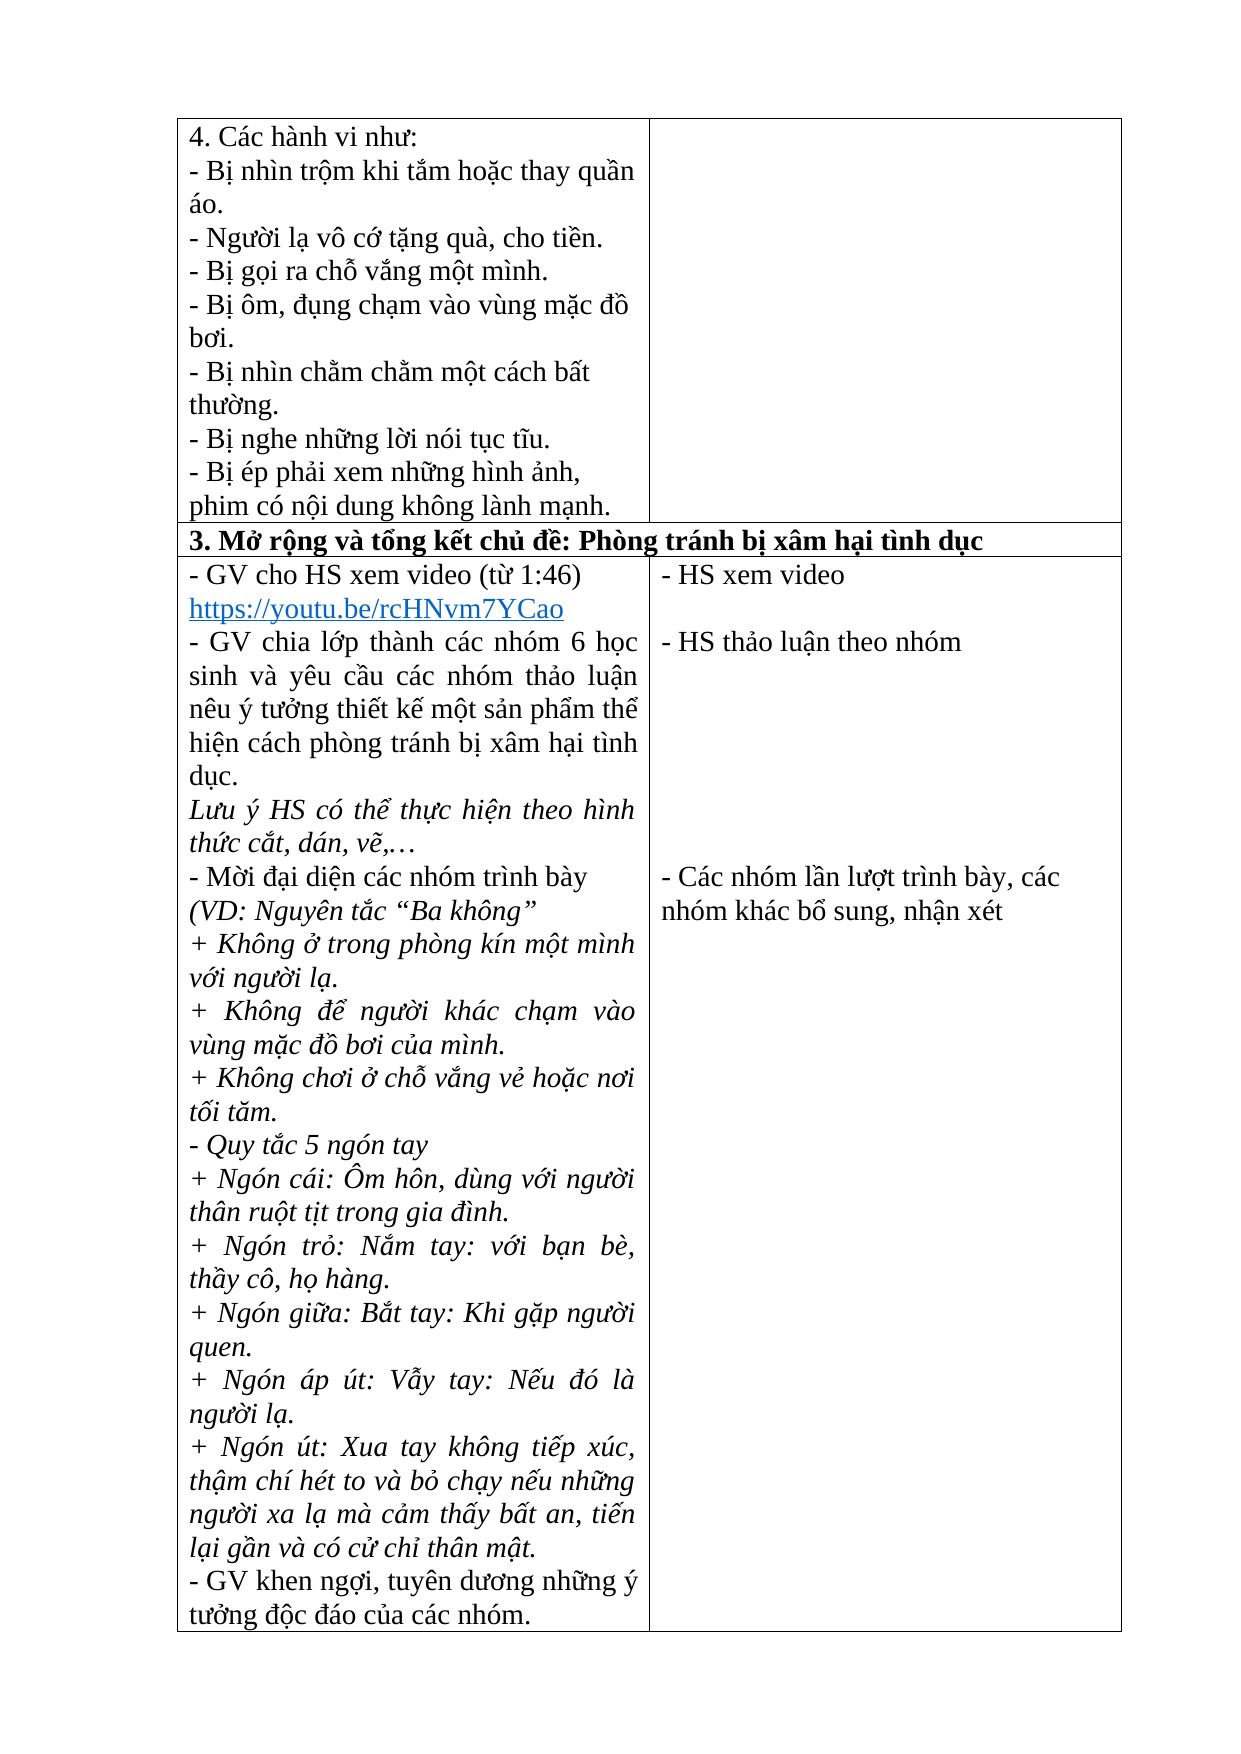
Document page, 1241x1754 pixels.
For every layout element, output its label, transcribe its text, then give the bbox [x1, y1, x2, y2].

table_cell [650, 119, 1121, 522]
table_cell - GV cho HS xem video (từ 1:46) https://youtu.be/rcHNvm7YCao - GV chia lớp thành các nhóm 6 học sinh và yêu cầu các nhóm thảo luận nêu ý tưởng thiết kế một sản phẩm thể hiện cách phòng tránh bị xâm hại tình dục. Lưu ý HS có thể thực hiện theo hình thức cắt, dán, vẽ,… - Mời đại diện các nhóm trình bày (VD: Nguyên tắc “Ba không” + Không ở trong phòng kín một mình với người lạ. + Không để người khác chạm vào vùng mặc đồ bơi của mình. + Không chơi ở chỗ vắng vẻ hoặc nơi tối tăm. - Quy tắc 5 ngón tay + Ngón cái: Ôm hôn, dùng với người thân ruột tịt trong gia đình. + Ngón trỏ: Nắm tay: với bạn bè, thầy cô, họ hàng. + Ngón giữa: Bắt tay: Khi gặp người quen. + Ngón áp út: Vẫy tay: Nếu đó là người lạ. + Ngón út: Xua tay không tiếp xúc, thậm chí hét to và bỏ chạy nếu những người xa lạ mà cảm thấy bất an, tiến lại gần và có cử chỉ thân mật. - GV khen ngợi, tuyên dương những ý tưởng độc đáo của các nhóm. [178, 557, 649, 1631]
table_cell - HS xem video - HS thảo luận theo nhóm - Các nhóm lần lượt trình bày, các nhóm khác bổ sung, nhận xét [650, 557, 1121, 1631]
table_cell 3. Mở rộng và tổng kết chủ đề: Phòng tránh bị xâm hại tình dục [178, 523, 1121, 556]
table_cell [178, 119, 649, 522]
